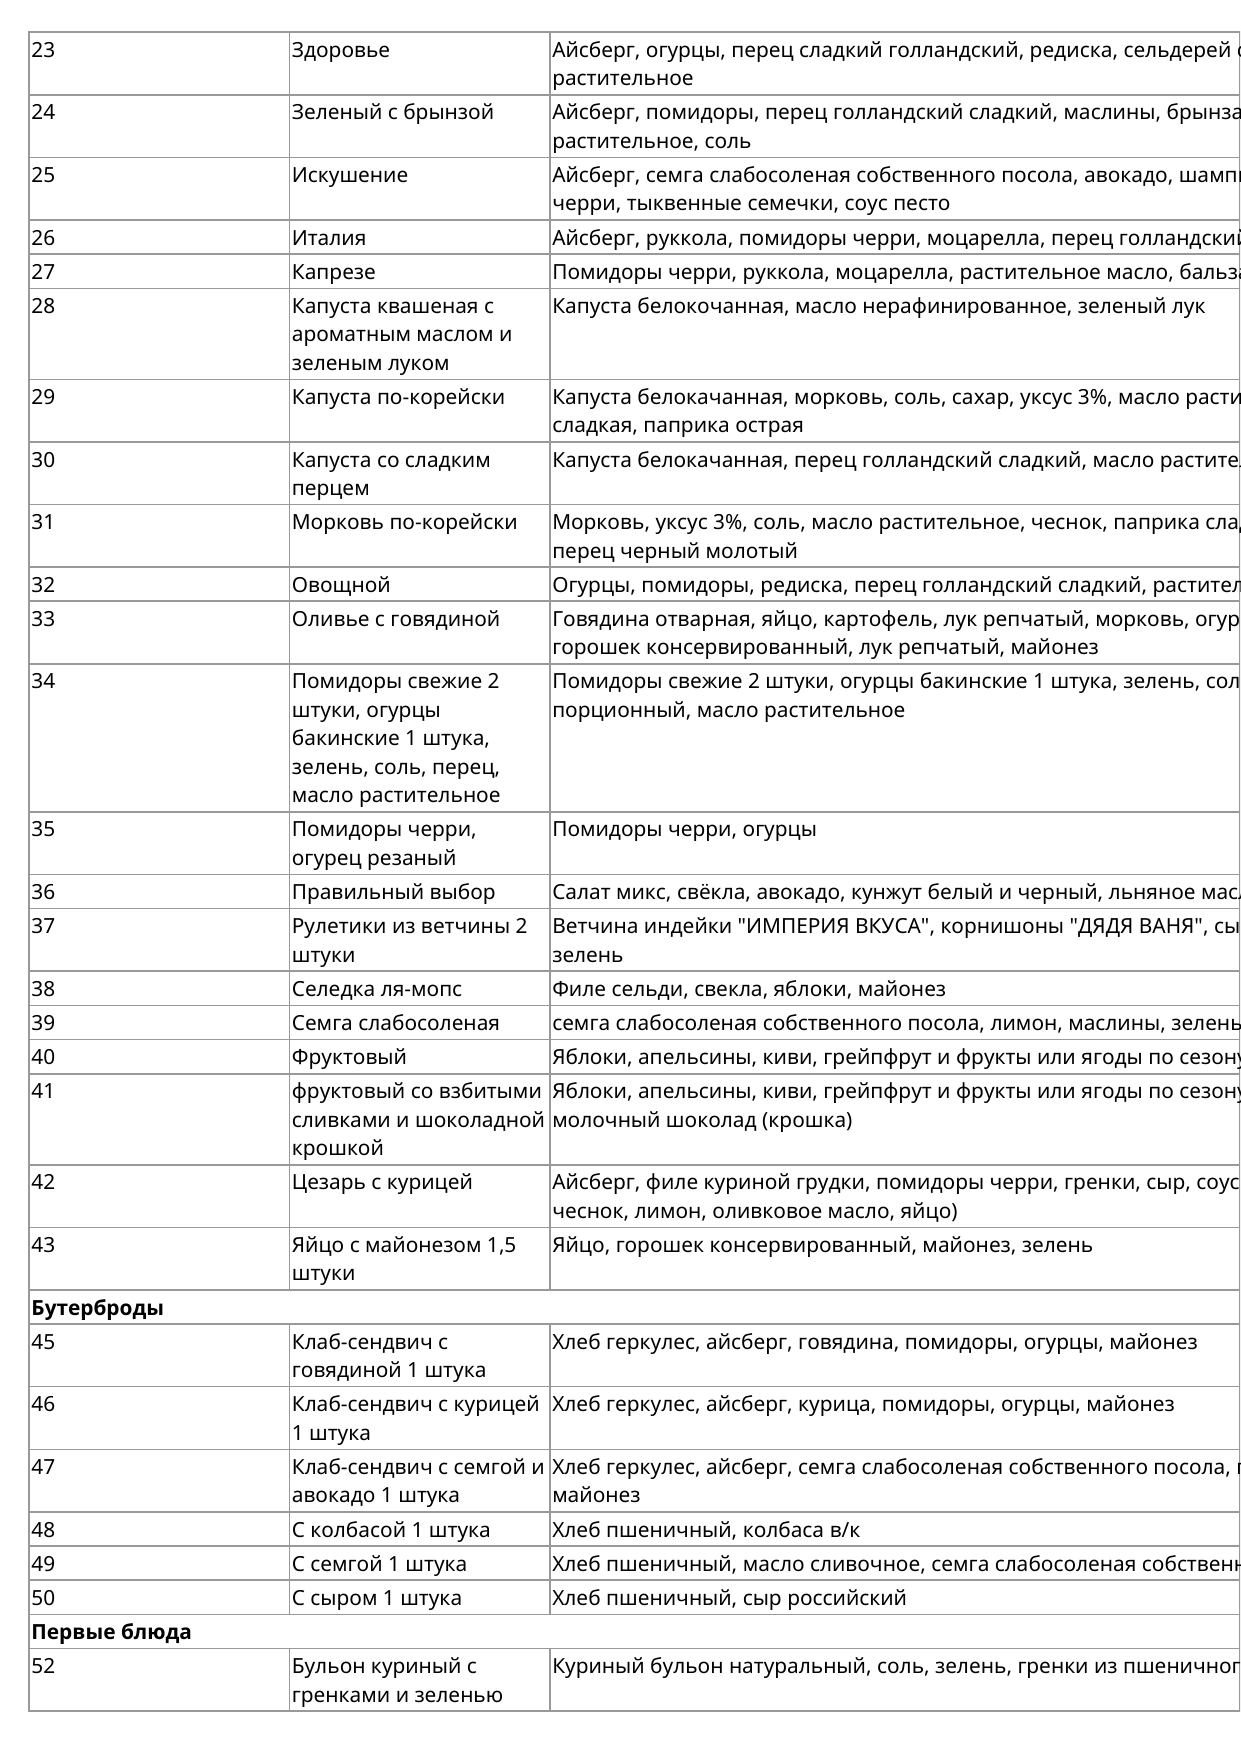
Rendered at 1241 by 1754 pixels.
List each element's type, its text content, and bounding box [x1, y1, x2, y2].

table_cell Салат микс, свёкла, авокадо, кунжут белый и черный, льняное масло [551, 875, 1239, 908]
table_cell 43 [30, 1228, 289, 1289]
table_cell Клаб-сендвич с курицей 1 штука [290, 1387, 549, 1448]
table_cell 50 [30, 1581, 289, 1613]
table_cell Правильный выбор [290, 875, 549, 908]
table_cell Зеленый с брынзой [290, 96, 549, 156]
table_cell С семгой 1 штука [290, 1547, 549, 1579]
table_cell Филе сельди, свекла, яблоки, майонез [551, 972, 1239, 1004]
table_cell С сыром 1 штука [290, 1581, 549, 1613]
table_cell 36 [30, 875, 289, 908]
table_cell Рулетики из ветчины 2 штуки [290, 909, 549, 970]
table_cell Хлеб пшеничный, колбаса в/к [551, 1513, 1239, 1545]
table_cell 47 [30, 1450, 289, 1511]
table_cell 23 [30, 33, 289, 94]
table_cell Хлеб пшеничный, масло сливочное, семга слабосоленая собственного посола [551, 1547, 1239, 1579]
table_cell Овощной [290, 568, 549, 600]
table_cell Оливье с говядиной [290, 602, 549, 663]
table_cell 45 [30, 1325, 289, 1386]
table_cell Селедка ля-мопс [290, 972, 549, 1004]
table_cell Хлеб геркулес, айсберг, семга слабосоленая собственного посола, помидоры, огурцы, авокадо, майонез [551, 1450, 1239, 1511]
table_cell 39 [30, 1006, 289, 1039]
table_cell 42 [30, 1166, 289, 1226]
table_cell 28 [30, 289, 289, 378]
table_cell Помидоры черри, огурцы [551, 813, 1239, 873]
table_cell Искушение [290, 158, 549, 219]
table_cell Морковь, уксус 3%, соль, масло растительное, чеснок, паприка сладкая, паприка острая, кориандр, перец черный молотый [551, 505, 1239, 566]
table_cell Айсберг, огурцы, перец сладкий голландский, редиска, сельдерей стебель, зелень, масло растительное [551, 33, 1239, 94]
table_cell 30 [30, 443, 289, 504]
table_cell Капуста по-корейски [290, 380, 549, 441]
table_cell Капуста со сладким перцем [290, 443, 549, 504]
table_cell Яйцо, горошек консервированный, майонез, зелень [551, 1228, 1239, 1289]
table_cell Айсберг, помидоры, перец голландский сладкий, маслины, брынза "БЕЛОВЕЖСИКЕ СЫРЫ", масло растительное, соль [551, 96, 1239, 156]
table_cell семга слабосоленая собственного посола, лимон, маслины, зелень [551, 1006, 1239, 1039]
table_cell Клаб-сендвич с говядиной 1 штука [290, 1325, 549, 1386]
table_cell Яблоки, апельсины, киви, грейпфрут и фрукты или ягоды по сезону [551, 1040, 1239, 1073]
table_cell Помидоры черри, огурец резаный [290, 813, 549, 873]
table_cell Бутерброды [30, 1291, 1239, 1323]
table_cell С колбасой 1 штука [290, 1513, 549, 1545]
table_cell Хлеб геркулес, айсберг, говядина, помидоры, огурцы, майонез [551, 1325, 1239, 1386]
table_cell Огурцы, помидоры, редиска, перец голландский сладкий, растительное масло [551, 568, 1239, 600]
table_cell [290, 1649, 549, 1710]
table_cell Италия [290, 221, 549, 253]
table_cell Яблоки, апельсины, киви, грейпфрут и фрукты или ягоды по сезону, взбитые сливки "Шантипак", молочный шоколад (крошка) [551, 1075, 1239, 1164]
table_cell Капуста квашеная с ароматным маслом и зеленым луком [290, 289, 549, 378]
table_cell 40 [30, 1040, 289, 1073]
table_cell 52 [30, 1649, 289, 1710]
table_cell Говядина отварная, яйцо, картофель, лук репчатый, морковь, огурцы соленые, огурцы свежие, горошек консервированный, лук репчатый, майонез [551, 602, 1239, 663]
table_cell Помидоры черри, руккола, моцарелла, растительное масло, бальзамический соус [551, 255, 1239, 287]
table_cell Морковь по-корейски [290, 505, 549, 566]
table_cell 38 [30, 972, 289, 1004]
table_cell Первые блюда [30, 1615, 1239, 1648]
table_cell 29 [30, 380, 289, 441]
table_cell Хлеб геркулес, айсберг, курица, помидоры, огурцы, майонез [551, 1387, 1239, 1448]
table_cell 46 [30, 1387, 289, 1448]
table_cell 26 [30, 221, 289, 253]
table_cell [551, 1649, 1239, 1710]
table_cell 37 [30, 909, 289, 970]
table_cell 33 [30, 602, 289, 663]
table_cell 35 [30, 813, 289, 873]
table_cell 34 [30, 665, 289, 811]
table_cell 49 [30, 1547, 289, 1579]
table_cell Семга слабосоленая [290, 1006, 549, 1039]
table_cell фруктовый со взбитыми сливками и шоколадной крошкой [290, 1075, 549, 1164]
table_cell Хлеб пшеничный, сыр российский [551, 1581, 1239, 1613]
table_cell Капуста белокачанная, морковь, соль, сахар, уксус 3%, масло растительное, чеснок, паприка сладкая, паприка острая [551, 380, 1239, 441]
table_cell Фруктовый [290, 1040, 549, 1073]
table_cell 25 [30, 158, 289, 219]
table_cell Ветчина индейки "ИМПЕРИЯ ВКУСА", корнишоны "ДЯДЯ ВАНЯ", сыр российский, майонез, чеснок, зелень [551, 909, 1239, 970]
table_cell Капуста белокочанная, масло нерафинированное, зеленый лук [551, 289, 1239, 378]
table_cell Капрезе [290, 255, 549, 287]
table_cell Айсберг, семга слабосоленая собственного посола, авокадо, шампиньоны жареные, помидоры черри, тыквенные семечки, соус песто [551, 158, 1239, 219]
table_cell 27 [30, 255, 289, 287]
table_cell Капуста белокачанная, перец голландский сладкий, масло растительное, лимонный сок, зелень [551, 443, 1239, 504]
table_cell Цезарь с курицей [290, 1166, 549, 1226]
table_cell Айсберг, руккола, помидоры черри, моцарелла, перец голландский сладкий, огурцы, соус песто [551, 221, 1239, 253]
table_cell Клаб-сендвич с семгой и авокадо 1 штука [290, 1450, 549, 1511]
table_cell 32 [30, 568, 289, 600]
table_cell 31 [30, 505, 289, 566]
table_cell Здоровье [290, 33, 549, 94]
table_cell Помидоры свежие 2 штуки, огурцы бакинские 1 штука, зелень, соль, перец, масло растительное [290, 665, 549, 811]
table_cell Айсберг, филе куриной грудки, помидоры черри, гренки, сыр, соус (филе анчоуса, пармезан, чеснок, лимон, оливковое масло, яйцо) [551, 1166, 1239, 1226]
table_cell 24 [30, 96, 289, 156]
table_cell Яйцо с майонезом 1,5 штуки [290, 1228, 549, 1289]
table_cell 41 [30, 1075, 289, 1164]
table_cell Помидоры свежие 2 штуки, огурцы бакинские 1 штука, зелень, соль порционная, перец порционный, масло растительное [551, 665, 1239, 811]
table_cell 48 [30, 1513, 289, 1545]
